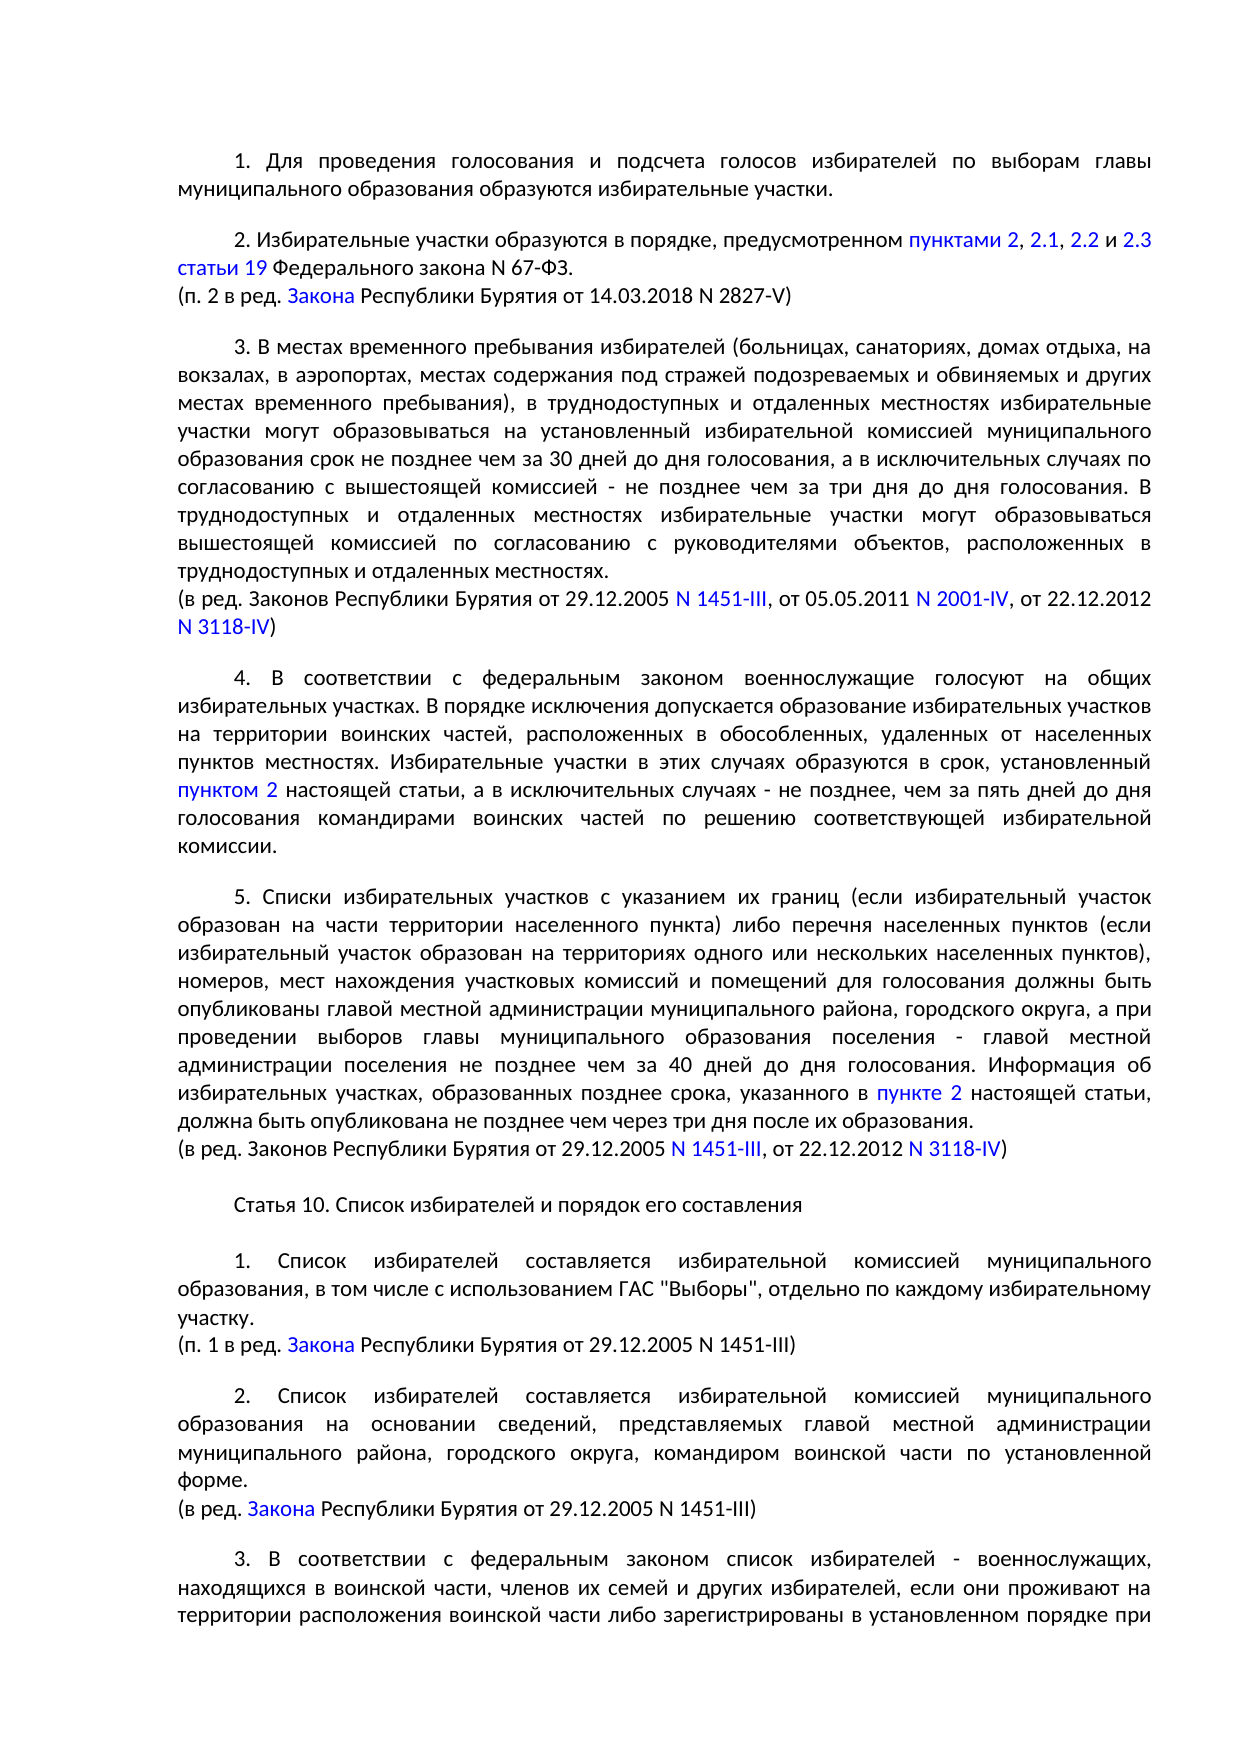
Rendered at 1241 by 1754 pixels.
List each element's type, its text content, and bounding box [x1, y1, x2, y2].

text (в ред. Законов Республики Бурятия от 29.12.2005 N 1451-III, от 05.05.2011 N 2001-IV, от 22.12.2012 N 3118-IV) [177, 584, 1152, 640]
text Статья 10. Список избирателей и порядок его составления [177, 1191, 1152, 1218]
text 2. Избирательные участки образуются в порядке, предусмотренном пунктами 2, 2.1, 2.2 и 2.3 статьи 19 Федерального закона N 67-ФЗ. [177, 225, 1152, 281]
text 1. Список избирателей составляется избирательной комиссией муниципального образования, в том числе с использованием ГАС "Выборы", отдельно по каждому избирательному участку. [177, 1247, 1152, 1331]
text (в ред. Законов Республики Бурятия от 29.12.2005 N 1451-III, от 22.12.2012 N 3118-IV) [177, 1134, 1152, 1162]
text (п. 2 в ред. Закона Республики Бурятия от 14.03.2018 N 2827-V) [177, 281, 1152, 309]
text 2. Список избирателей составляется избирательной комиссией муниципального образования на основании сведений, представляемых главой местной администрации муниципального района, городского округа, командиром воинской части по установленной форме. [177, 1382, 1152, 1494]
text 5. Списки избирательных участков с указанием их границ (если избирательный участок образован на части территории населенного пункта) либо перечня населенных пунктов (если избирательный участок образован на территориях одного или нескольких населенных пунктов), номеров, мест нахождения участковых комиссий и помещений для голосования должны быть опубликованы главой местной администрации муниципального района, городского округа, а при проведении выборов главы муниципального образования поселения - главой местной администрации поселения не позднее чем за 40 дней до дня голосования. Информация об избирательных участках, образованных позднее срока, указанного в пункте 2 настоящей статьи, должна быть опубликована не позднее чем через три дня после их образования. [177, 882, 1152, 1134]
text 1. Для проведения голосования и подсчета голосов избирателей по выборам главы муниципального образования образуются избирательные участки. [177, 146, 1152, 202]
text (п. 1 в ред. Закона Республики Бурятия от 29.12.2005 N 1451-III) [177, 1331, 1152, 1359]
text 4. В соответствии с федеральным законом военнослужащие голосуют на общих избирательных участках. В порядке исключения допускается образование избирательных участков на территории воинских частей, расположенных в обособленных, удаленных от населенных пунктов местностях. Избирательные участки в этих случаях образуются в срок, установленный пунктом 2 настоящей статьи, а в исключительных случаях - не позднее, чем за пять дней до дня голосования командирами воинских частей по решению соответствующей избирательной комиссии. [177, 663, 1152, 859]
text (в ред. Закона Республики Бурятия от 29.12.2005 N 1451-III) [177, 1494, 1152, 1522]
text 3. В местах временного пребывания избирателей (больницах, санаториях, домах отдыха, на вокзалах, в аэропортах, местах содержания под стражей подозреваемых и обвиняемых и других местах временного пребывания), в труднодоступных и отдаленных местностях избирательные участки могут образовываться на установленный избирательной комиссией муниципального образования срок не позднее чем за 30 дней до дня голосования, а в исключительных случаях по согласованию с вышестоящей комиссией - не позднее чем за три дня до дня голосования. В труднодоступных и отдаленных местностях избирательные участки могут образовываться вышестоящей комиссией по согласованию с руководителями объектов, расположенных в труднодоступных и отдаленных местностях. [177, 332, 1152, 584]
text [177, 1544, 1152, 1629]
